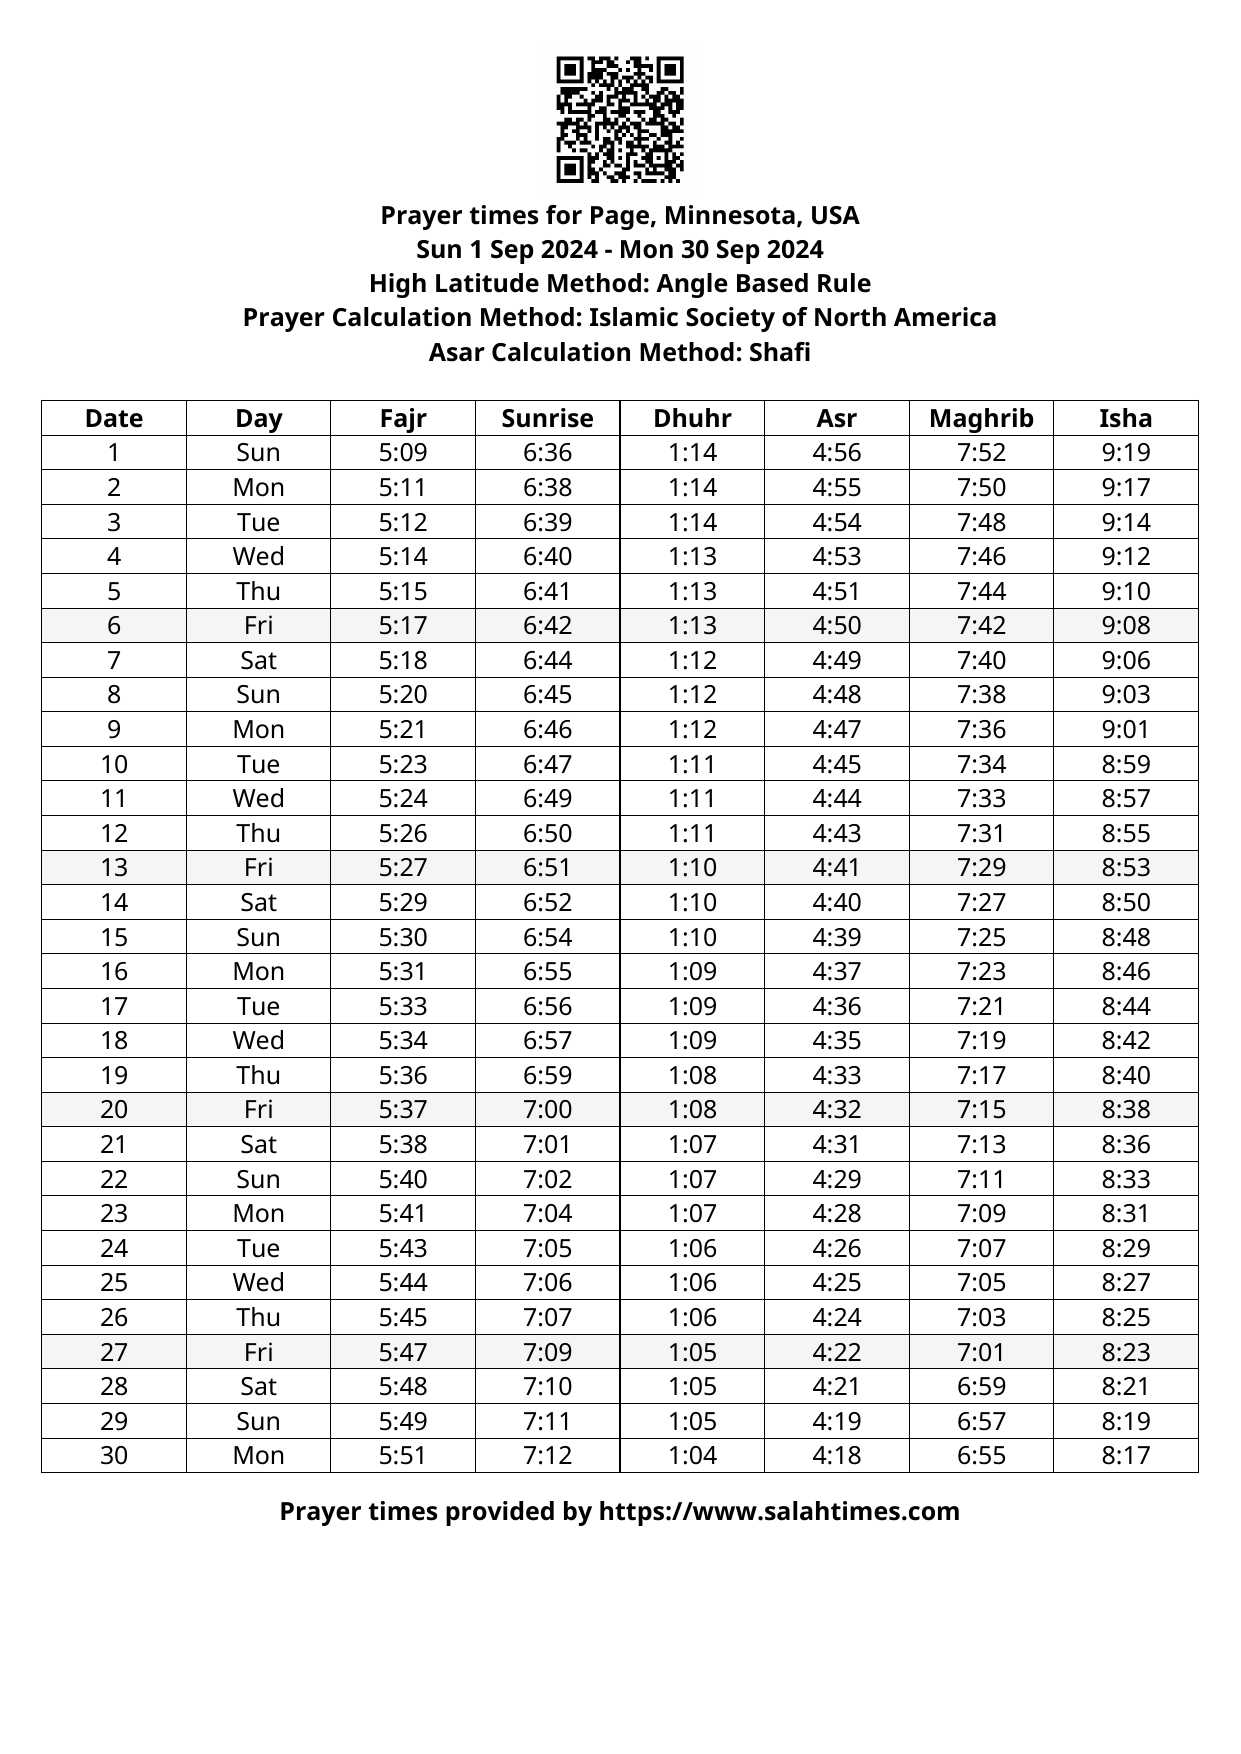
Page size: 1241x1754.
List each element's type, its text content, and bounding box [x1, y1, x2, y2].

table_cell 9:17 [1054, 470, 1198, 504]
table_cell 4:43 [765, 816, 909, 849]
table_cell 5:37 [331, 1093, 475, 1126]
table_cell 7:44 [910, 574, 1053, 607]
table_cell 7:09 [910, 1196, 1053, 1230]
table_cell 8:19 [1054, 1404, 1198, 1437]
table_cell 5:15 [331, 574, 475, 607]
table_cell Wed [187, 781, 330, 815]
table_cell 1:09 [621, 1024, 764, 1057]
table_header Date [42, 401, 186, 434]
table_cell Sun [187, 1404, 330, 1437]
table_cell 4:29 [765, 1162, 909, 1195]
table_cell 6:51 [476, 851, 619, 884]
table_cell 7:21 [910, 989, 1053, 1022]
table_cell 1:04 [621, 1439, 764, 1472]
table_cell 1:11 [621, 747, 764, 780]
table_cell 4:33 [765, 1058, 909, 1092]
table_cell Thu [187, 1300, 330, 1334]
table_cell Sat [187, 885, 330, 919]
table_cell 12 [42, 816, 186, 849]
table_cell Mon [187, 470, 330, 504]
table_cell 8:27 [1054, 1266, 1198, 1299]
table_header Asr [765, 401, 909, 434]
table_cell Wed [187, 1024, 330, 1057]
table_cell 5:47 [331, 1335, 475, 1368]
table_cell 8:31 [1054, 1196, 1198, 1230]
table_cell 4:44 [765, 781, 909, 815]
text Sun 1 Sep 2024 - Mon 30 Sep 2024 [42, 232, 1198, 266]
table_cell 8:57 [1054, 781, 1198, 815]
table_cell 7:27 [910, 885, 1053, 919]
table_cell 9:12 [1054, 539, 1198, 573]
table_cell 3 [42, 505, 186, 538]
table_cell 7:00 [476, 1093, 619, 1126]
table_cell 6:41 [476, 574, 619, 607]
table_cell 1:06 [621, 1300, 764, 1334]
table_cell 5:21 [331, 712, 475, 746]
table_cell 1:11 [621, 781, 764, 815]
table_cell 13 [42, 851, 186, 884]
table_cell 23 [42, 1196, 186, 1230]
table_cell 17 [42, 989, 186, 1022]
table_cell 6:44 [476, 643, 619, 677]
table_cell 16 [42, 954, 186, 988]
table_cell Tue [187, 1231, 330, 1264]
table_cell 6:57 [910, 1404, 1053, 1437]
table_cell 5:14 [331, 539, 475, 573]
table_cell 7:09 [476, 1335, 619, 1368]
table_cell 7:13 [910, 1127, 1053, 1161]
table_cell 1:10 [621, 885, 764, 919]
table_cell 7:10 [476, 1369, 619, 1403]
table_cell 5:20 [331, 678, 475, 711]
table_cell 1:07 [621, 1196, 764, 1230]
table_cell 7:11 [910, 1162, 1053, 1195]
table_cell 7:01 [910, 1335, 1053, 1368]
table_cell 5:45 [331, 1300, 475, 1334]
table_cell 4 [42, 539, 186, 573]
table_cell Wed [187, 1266, 330, 1299]
table_cell Fri [187, 851, 330, 884]
table_cell 6:46 [476, 712, 619, 746]
table_cell 4:37 [765, 954, 909, 988]
table_cell Sun [187, 436, 330, 469]
table_cell 1:06 [621, 1266, 764, 1299]
table_cell 6:59 [476, 1058, 619, 1092]
table_cell 7:31 [910, 816, 1053, 849]
table_cell 1:05 [621, 1335, 764, 1368]
table_cell 5:30 [331, 920, 475, 953]
table_cell Sat [187, 1369, 330, 1403]
table_cell 4:51 [765, 574, 909, 607]
table_cell 1:09 [621, 989, 764, 1022]
table_cell 4:47 [765, 712, 909, 746]
table_cell 8:44 [1054, 989, 1198, 1022]
table_cell Fri [187, 1335, 330, 1368]
table_cell Thu [187, 1058, 330, 1092]
table_cell Fri [187, 609, 330, 642]
table_header Dhuhr [621, 401, 764, 434]
table_cell 7:50 [910, 470, 1053, 504]
table_cell 7:33 [910, 781, 1053, 815]
table_cell 8:38 [1054, 1093, 1198, 1126]
table_cell 8:23 [1054, 1335, 1198, 1368]
table_cell 4:19 [765, 1404, 909, 1437]
table_cell 6:59 [910, 1369, 1053, 1403]
table_cell 6 [42, 609, 186, 642]
table_cell 8:36 [1054, 1127, 1198, 1161]
table_cell 5:29 [331, 885, 475, 919]
table_cell 1 [42, 436, 186, 469]
table_cell 10 [42, 747, 186, 780]
table_cell 8:40 [1054, 1058, 1198, 1092]
table_cell 4:24 [765, 1300, 909, 1334]
table_cell 1:12 [621, 712, 764, 746]
text High Latitude Method: Angle Based Rule [42, 266, 1198, 300]
table_cell 4:26 [765, 1231, 909, 1264]
table_header Sunrise [476, 401, 619, 434]
table_cell 4:56 [765, 436, 909, 469]
text Prayer Calculation Method: Islamic Society of North America [42, 300, 1198, 334]
table_cell 7:36 [910, 712, 1053, 746]
table_cell Thu [187, 574, 330, 607]
table_cell 5:40 [331, 1162, 475, 1195]
table_cell 5:41 [331, 1196, 475, 1230]
table_cell 1:10 [621, 920, 764, 953]
table_cell 5:51 [331, 1439, 475, 1472]
table_cell 4:40 [765, 885, 909, 919]
table_cell 19 [42, 1058, 186, 1092]
table_cell Sun [187, 920, 330, 953]
table_cell 1:05 [621, 1404, 764, 1437]
table_cell 7:23 [910, 954, 1053, 988]
table_header Maghrib [910, 401, 1053, 434]
table_cell 6:36 [476, 436, 619, 469]
table_cell 8 [42, 678, 186, 711]
table_cell 6:49 [476, 781, 619, 815]
table_cell 9 [42, 712, 186, 746]
table_cell 4:32 [765, 1093, 909, 1126]
table_cell 6:45 [476, 678, 619, 711]
table_cell 4:22 [765, 1335, 909, 1368]
text Prayer times provided by https://www.salahtimes.com [42, 1494, 1198, 1528]
table_cell 5:23 [331, 747, 475, 780]
table_cell 6:40 [476, 539, 619, 573]
table_cell 28 [42, 1369, 186, 1403]
table_cell 1:07 [621, 1127, 764, 1161]
table_cell 7:46 [910, 539, 1053, 573]
table_cell 1:14 [621, 470, 764, 504]
table_cell 8:25 [1054, 1300, 1198, 1334]
table_cell Sat [187, 643, 330, 677]
table_cell 6:55 [476, 954, 619, 988]
table_cell 9:10 [1054, 574, 1198, 607]
table_cell 7:34 [910, 747, 1053, 780]
table_cell 1:07 [621, 1162, 764, 1195]
table_cell 4:48 [765, 678, 909, 711]
table_cell 6:56 [476, 989, 619, 1022]
table_cell 18 [42, 1024, 186, 1057]
table_cell 7:03 [910, 1300, 1053, 1334]
table_cell Fri [187, 1093, 330, 1126]
table_cell 5:44 [331, 1266, 475, 1299]
table_cell 1:09 [621, 954, 764, 988]
table_cell Mon [187, 1196, 330, 1230]
table_cell Tue [187, 505, 330, 538]
table_cell 7:17 [910, 1058, 1053, 1092]
table_cell 1:08 [621, 1058, 764, 1092]
table_cell 9:06 [1054, 643, 1198, 677]
text Prayer times for Page, Minnesota, USA [42, 198, 1198, 232]
table_cell 1:14 [621, 505, 764, 538]
table_cell Wed [187, 539, 330, 573]
table_cell 1:13 [621, 609, 764, 642]
table_cell 5:27 [331, 851, 475, 884]
table_cell 7:12 [476, 1439, 619, 1472]
table_cell 6:39 [476, 505, 619, 538]
table_cell 1:06 [621, 1231, 764, 1264]
table_cell Sat [187, 1127, 330, 1161]
table_cell 7:02 [476, 1162, 619, 1195]
table_cell Mon [187, 712, 330, 746]
picture [542, 41, 699, 198]
table_header Fajr [331, 401, 475, 434]
table_header Isha [1054, 401, 1198, 434]
table_cell 9:03 [1054, 678, 1198, 711]
table_cell 5:11 [331, 470, 475, 504]
table_cell 11 [42, 781, 186, 815]
table_cell 27 [42, 1335, 186, 1368]
table_cell 4:28 [765, 1196, 909, 1230]
table_cell 26 [42, 1300, 186, 1334]
table_cell 9:01 [1054, 712, 1198, 746]
table_cell 6:55 [910, 1439, 1053, 1472]
table_cell 9:08 [1054, 609, 1198, 642]
table_cell 1:11 [621, 816, 764, 849]
table_cell 1:12 [621, 643, 764, 677]
table_cell 29 [42, 1404, 186, 1437]
table_cell 7:05 [476, 1231, 619, 1264]
table_cell 6:57 [476, 1024, 619, 1057]
table_cell 1:14 [621, 436, 764, 469]
table_cell 8:29 [1054, 1231, 1198, 1264]
table_cell 6:54 [476, 920, 619, 953]
table_cell 7:42 [910, 609, 1053, 642]
table_cell 7:04 [476, 1196, 619, 1230]
table_cell 7:29 [910, 851, 1053, 884]
table_cell 8:21 [1054, 1369, 1198, 1403]
table_cell 7:11 [476, 1404, 619, 1437]
table_cell 5:33 [331, 989, 475, 1022]
table_cell 7:01 [476, 1127, 619, 1161]
table_cell 5:17 [331, 609, 475, 642]
table_cell 5:26 [331, 816, 475, 849]
table_cell 7:05 [910, 1266, 1053, 1299]
table_cell 9:14 [1054, 505, 1198, 538]
table_cell 4:35 [765, 1024, 909, 1057]
table_cell 5:36 [331, 1058, 475, 1092]
table_cell 4:25 [765, 1266, 909, 1299]
table_cell 7:48 [910, 505, 1053, 538]
table_cell 1:10 [621, 851, 764, 884]
table_cell 7:25 [910, 920, 1053, 953]
table_cell 5:49 [331, 1404, 475, 1437]
table_cell 6:50 [476, 816, 619, 849]
table_cell Mon [187, 954, 330, 988]
table_cell Tue [187, 989, 330, 1022]
table_cell 30 [42, 1439, 186, 1472]
table_cell 8:46 [1054, 954, 1198, 988]
table_cell 4:36 [765, 989, 909, 1022]
table_cell 8:59 [1054, 747, 1198, 780]
table_cell 5:24 [331, 781, 475, 815]
table_cell 15 [42, 920, 186, 953]
table_cell 5:43 [331, 1231, 475, 1264]
text Asar Calculation Method: Shafi [42, 334, 1198, 368]
table_cell 4:49 [765, 643, 909, 677]
table_cell 5:38 [331, 1127, 475, 1161]
table_cell 20 [42, 1093, 186, 1126]
table_cell 4:50 [765, 609, 909, 642]
table_cell 8:50 [1054, 885, 1198, 919]
table_cell 1:12 [621, 678, 764, 711]
table_cell 2 [42, 470, 186, 504]
table_cell Sun [187, 1162, 330, 1195]
table_cell 21 [42, 1127, 186, 1161]
table_cell 1:05 [621, 1369, 764, 1403]
table_cell 22 [42, 1162, 186, 1195]
table_cell 14 [42, 885, 186, 919]
table_cell 6:52 [476, 885, 619, 919]
table_cell 4:55 [765, 470, 909, 504]
table_cell 7:40 [910, 643, 1053, 677]
table_cell 1:08 [621, 1093, 764, 1126]
table_cell Sun [187, 678, 330, 711]
table_cell 5:48 [331, 1369, 475, 1403]
table_cell 4:45 [765, 747, 909, 780]
table_cell 5:34 [331, 1024, 475, 1057]
table_cell 5:09 [331, 436, 475, 469]
table_cell 8:33 [1054, 1162, 1198, 1195]
table_cell 6:42 [476, 609, 619, 642]
table_cell Thu [187, 816, 330, 849]
table_cell 8:53 [1054, 851, 1198, 884]
table_cell 24 [42, 1231, 186, 1264]
table_cell 4:53 [765, 539, 909, 573]
table_cell 7:38 [910, 678, 1053, 711]
table_cell 1:13 [621, 574, 764, 607]
table_cell Tue [187, 747, 330, 780]
table_cell 25 [42, 1266, 186, 1299]
table_cell 7:15 [910, 1093, 1053, 1126]
table_cell 9:19 [1054, 436, 1198, 469]
table_cell 8:17 [1054, 1439, 1198, 1472]
table_cell 5 [42, 574, 186, 607]
table_header Day [187, 401, 330, 434]
table_cell 1:13 [621, 539, 764, 573]
table_cell 8:55 [1054, 816, 1198, 849]
table_cell 4:41 [765, 851, 909, 884]
table_cell 6:38 [476, 470, 619, 504]
table_cell 5:12 [331, 505, 475, 538]
table_cell 4:31 [765, 1127, 909, 1161]
table_cell 7:07 [476, 1300, 619, 1334]
table_cell 8:48 [1054, 920, 1198, 953]
table_cell 7 [42, 643, 186, 677]
table_cell 4:39 [765, 920, 909, 953]
table_cell 7:07 [910, 1231, 1053, 1264]
table_cell 8:42 [1054, 1024, 1198, 1057]
table_cell 5:31 [331, 954, 475, 988]
table_cell 4:54 [765, 505, 909, 538]
table_cell 4:21 [765, 1369, 909, 1403]
table_cell 7:19 [910, 1024, 1053, 1057]
table_cell 6:47 [476, 747, 619, 780]
table_cell 7:52 [910, 436, 1053, 469]
table_cell 4:18 [765, 1439, 909, 1472]
table_cell Mon [187, 1439, 330, 1472]
table_cell 7:06 [476, 1266, 619, 1299]
table_cell 5:18 [331, 643, 475, 677]
